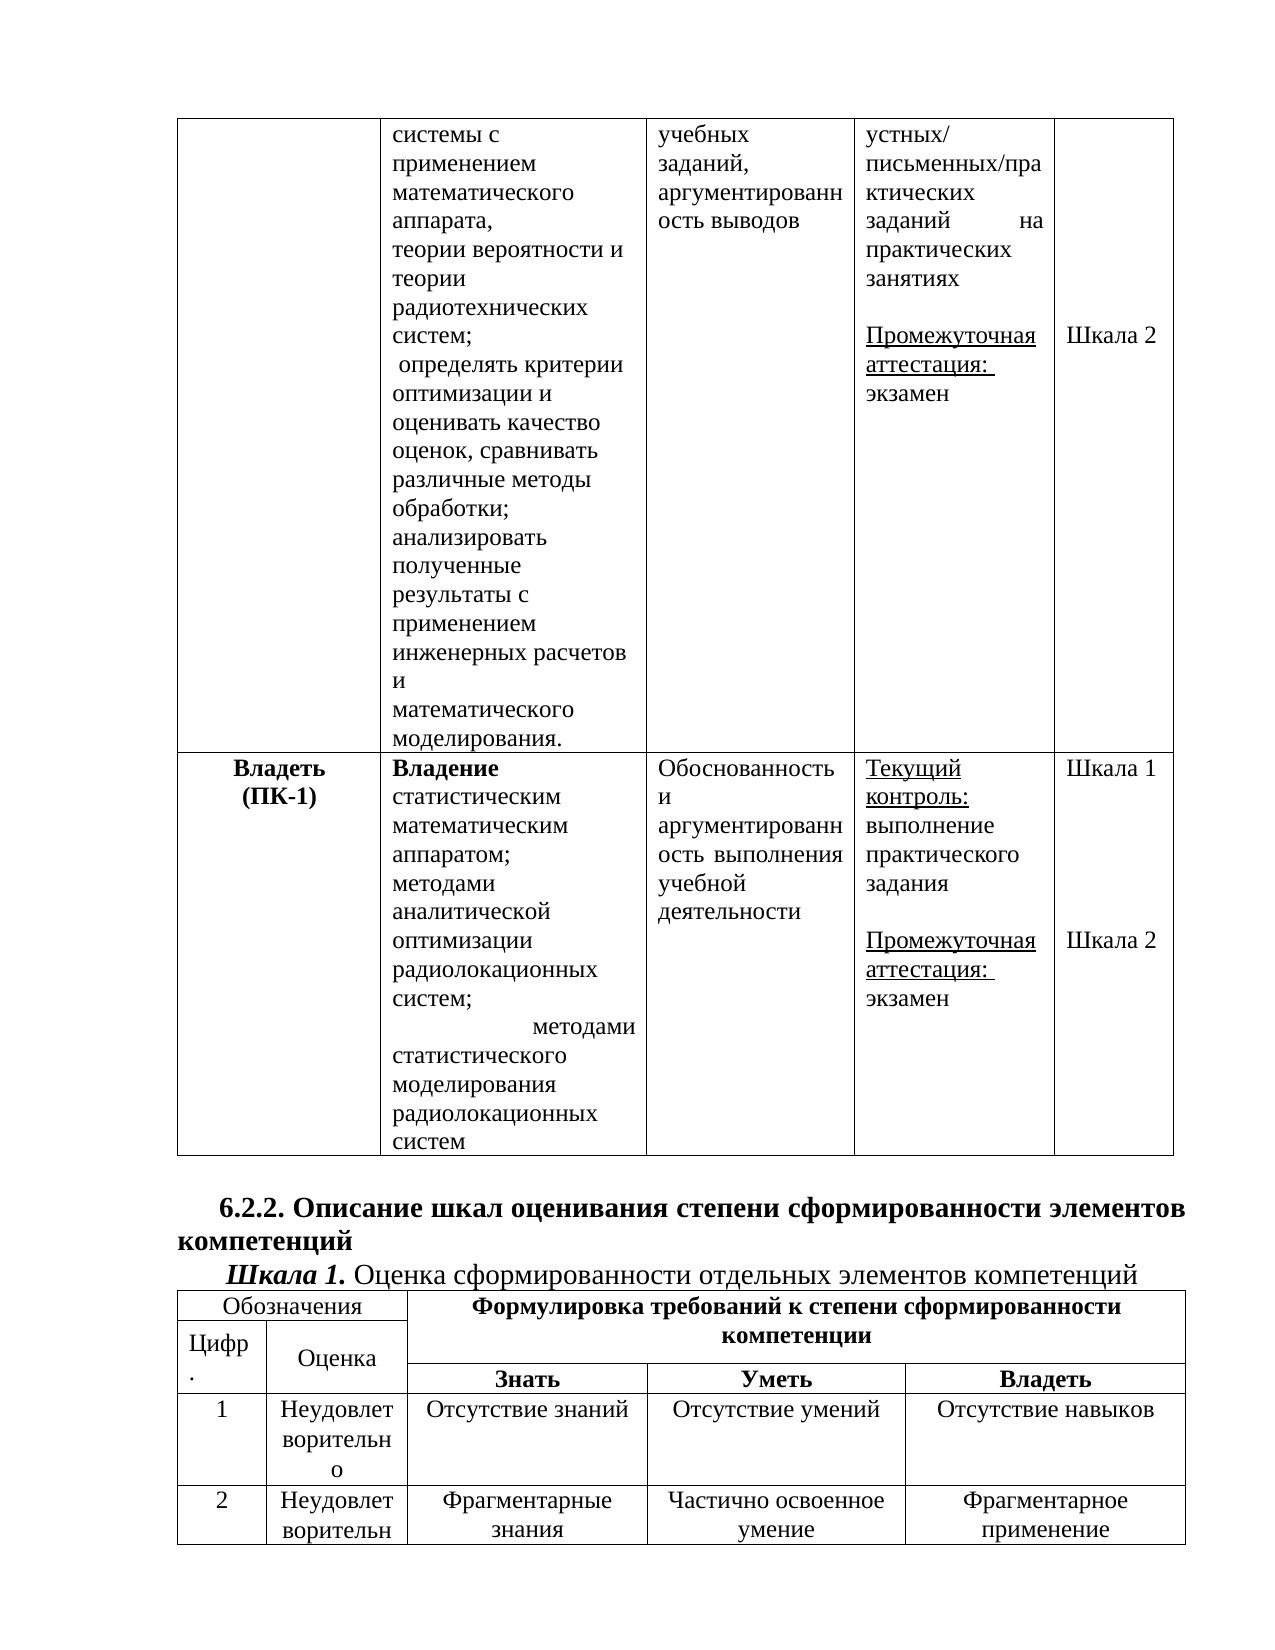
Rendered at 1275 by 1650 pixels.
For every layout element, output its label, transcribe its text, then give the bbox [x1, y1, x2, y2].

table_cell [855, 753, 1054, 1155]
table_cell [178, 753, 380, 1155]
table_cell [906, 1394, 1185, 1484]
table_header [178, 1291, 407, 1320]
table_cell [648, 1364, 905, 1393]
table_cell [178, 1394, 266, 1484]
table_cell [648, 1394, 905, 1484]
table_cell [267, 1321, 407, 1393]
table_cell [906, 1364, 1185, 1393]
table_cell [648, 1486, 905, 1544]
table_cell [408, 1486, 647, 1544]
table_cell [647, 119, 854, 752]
text Шкала 1. Оценка сформированности отдельных элементов компетенций [177, 1257, 1186, 1290]
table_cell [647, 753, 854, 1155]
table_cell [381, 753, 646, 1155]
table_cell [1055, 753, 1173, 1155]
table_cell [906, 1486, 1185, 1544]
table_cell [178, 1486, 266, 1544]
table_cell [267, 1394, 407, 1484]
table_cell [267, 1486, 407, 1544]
text 6.2.2. Описание шкал оценивания степени сформированности элементов компетенций [177, 1190, 1186, 1257]
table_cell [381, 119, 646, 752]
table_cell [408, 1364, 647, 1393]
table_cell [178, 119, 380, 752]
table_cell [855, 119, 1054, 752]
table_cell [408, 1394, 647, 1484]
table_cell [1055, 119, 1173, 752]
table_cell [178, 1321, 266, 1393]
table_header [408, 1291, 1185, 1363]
